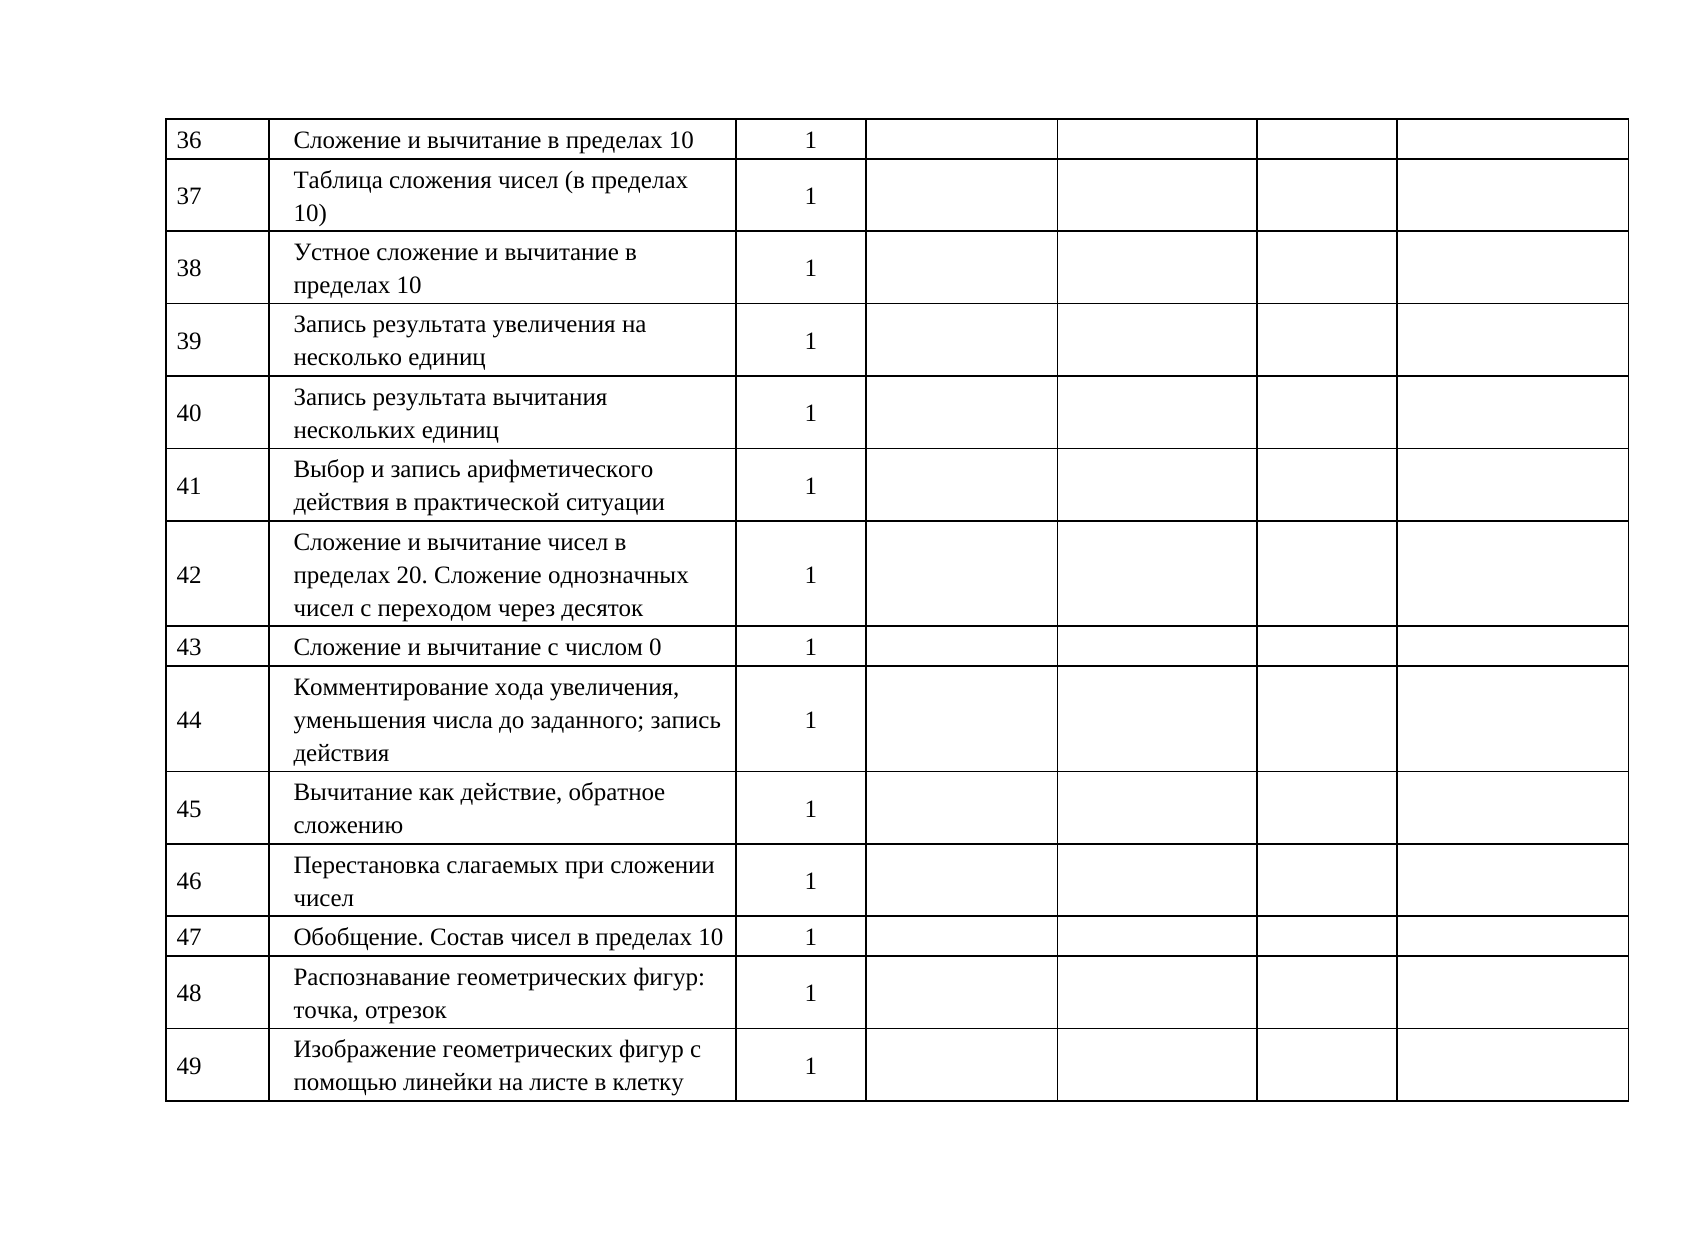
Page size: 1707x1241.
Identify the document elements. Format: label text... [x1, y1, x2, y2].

table_cell [1258, 522, 1396, 625]
table_cell [1398, 667, 1628, 771]
table_cell Таблица сложения чисел (в пределах 10) [270, 160, 735, 230]
table_cell [1258, 304, 1396, 375]
table_cell Перестановка слагаемых при сложении чисел [270, 845, 735, 915]
table_cell 1 [737, 120, 865, 158]
table_cell Сложение и вычитание с числом 0 [270, 627, 735, 665]
table_cell [867, 232, 1057, 303]
table_cell Распознавание геометрических фигур: точка, отрезок [270, 957, 735, 1027]
table_cell [1058, 957, 1256, 1027]
table_cell [1258, 377, 1396, 447]
table_cell [1258, 957, 1396, 1027]
table_cell 1 [737, 522, 865, 625]
table_cell 1 [737, 377, 865, 447]
table_cell [1058, 120, 1256, 158]
table_cell [1258, 845, 1396, 915]
table_cell 1 [737, 304, 865, 375]
table_cell Вычитание как действие, обратное сложению [270, 772, 735, 843]
table_cell Обобщение. Состав чисел в пределах 10 [270, 917, 735, 955]
table_cell 1 [737, 957, 865, 1027]
table_cell [1258, 120, 1396, 158]
table_cell 1 [737, 232, 865, 303]
table_cell [1398, 232, 1628, 303]
table_cell [1058, 845, 1256, 915]
table_cell Сложение и вычитание чисел в пределах 20. Сложение однозначных чисел с переходом через десяток [270, 522, 735, 625]
table_cell 1 [737, 449, 865, 520]
table_cell [1398, 957, 1628, 1027]
table_cell Запись результата вычитания нескольких единиц [270, 377, 735, 447]
table_cell [1058, 667, 1256, 771]
table_cell [1398, 917, 1628, 955]
table_cell 44 [167, 667, 268, 771]
table_cell [867, 957, 1057, 1027]
table_cell 1 [737, 845, 865, 915]
table_cell [867, 377, 1057, 447]
table_cell 1 [737, 1029, 865, 1100]
table_cell 48 [167, 957, 268, 1027]
table_cell [867, 627, 1057, 665]
table_cell 1 [737, 627, 865, 665]
table_cell [867, 667, 1057, 771]
table_cell [1058, 1029, 1256, 1100]
table_cell [1058, 304, 1256, 375]
table_cell [1258, 1029, 1396, 1100]
table_cell 42 [167, 522, 268, 625]
table_cell 43 [167, 627, 268, 665]
table_cell [1398, 449, 1628, 520]
table_cell [1058, 772, 1256, 843]
table_cell Выбор и запись арифметического действия в практической ситуации [270, 449, 735, 520]
table_cell [1058, 627, 1256, 665]
table_cell 1 [737, 917, 865, 955]
table_cell 41 [167, 449, 268, 520]
table_cell 36 [167, 120, 268, 158]
table_cell [1398, 120, 1628, 158]
table_cell [867, 304, 1057, 375]
table_cell [867, 772, 1057, 843]
table_cell [867, 120, 1057, 158]
table_cell 46 [167, 845, 268, 915]
table_cell [1398, 304, 1628, 375]
table_cell [1058, 449, 1256, 520]
table_cell [1258, 160, 1396, 230]
table_cell [1398, 1029, 1628, 1100]
table_cell [1058, 917, 1256, 955]
table_cell 1 [737, 667, 865, 771]
table_cell 1 [737, 772, 865, 843]
table_cell [867, 1029, 1057, 1100]
table_cell Запись результата увеличения на несколько единиц [270, 304, 735, 375]
table_cell [1258, 917, 1396, 955]
table_cell [867, 160, 1057, 230]
table_cell 49 [167, 1029, 268, 1100]
table_cell [1398, 377, 1628, 447]
table_cell 38 [167, 232, 268, 303]
table_cell [1058, 377, 1256, 447]
table_cell [867, 845, 1057, 915]
table_cell [1058, 160, 1256, 230]
table_cell 37 [167, 160, 268, 230]
table_cell [1058, 522, 1256, 625]
table_cell [1258, 232, 1396, 303]
table_cell Устное сложение и вычитание в пределах 10 [270, 232, 735, 303]
table_cell [1398, 522, 1628, 625]
table_cell [1258, 449, 1396, 520]
table_cell [1398, 627, 1628, 665]
table_cell [1058, 232, 1256, 303]
table_cell [867, 917, 1057, 955]
table_cell 1 [737, 160, 865, 230]
table_cell [1398, 160, 1628, 230]
table_cell 40 [167, 377, 268, 447]
table_cell [1398, 772, 1628, 843]
table_cell Изображение геометрических фигур с помощью линейки на листе в клетку [270, 1029, 735, 1100]
table_cell 45 [167, 772, 268, 843]
table_cell 39 [167, 304, 268, 375]
table_cell 47 [167, 917, 268, 955]
table_cell [867, 522, 1057, 625]
table_cell [1258, 667, 1396, 771]
table_cell [1258, 772, 1396, 843]
table_cell [867, 449, 1057, 520]
table_cell Комментирование хода увеличения, уменьшения числа до заданного; запись действия [270, 667, 735, 771]
table_cell Сложение и вычитание в пределах 10 [270, 120, 735, 158]
table_cell [1398, 845, 1628, 915]
table_cell [1258, 627, 1396, 665]
